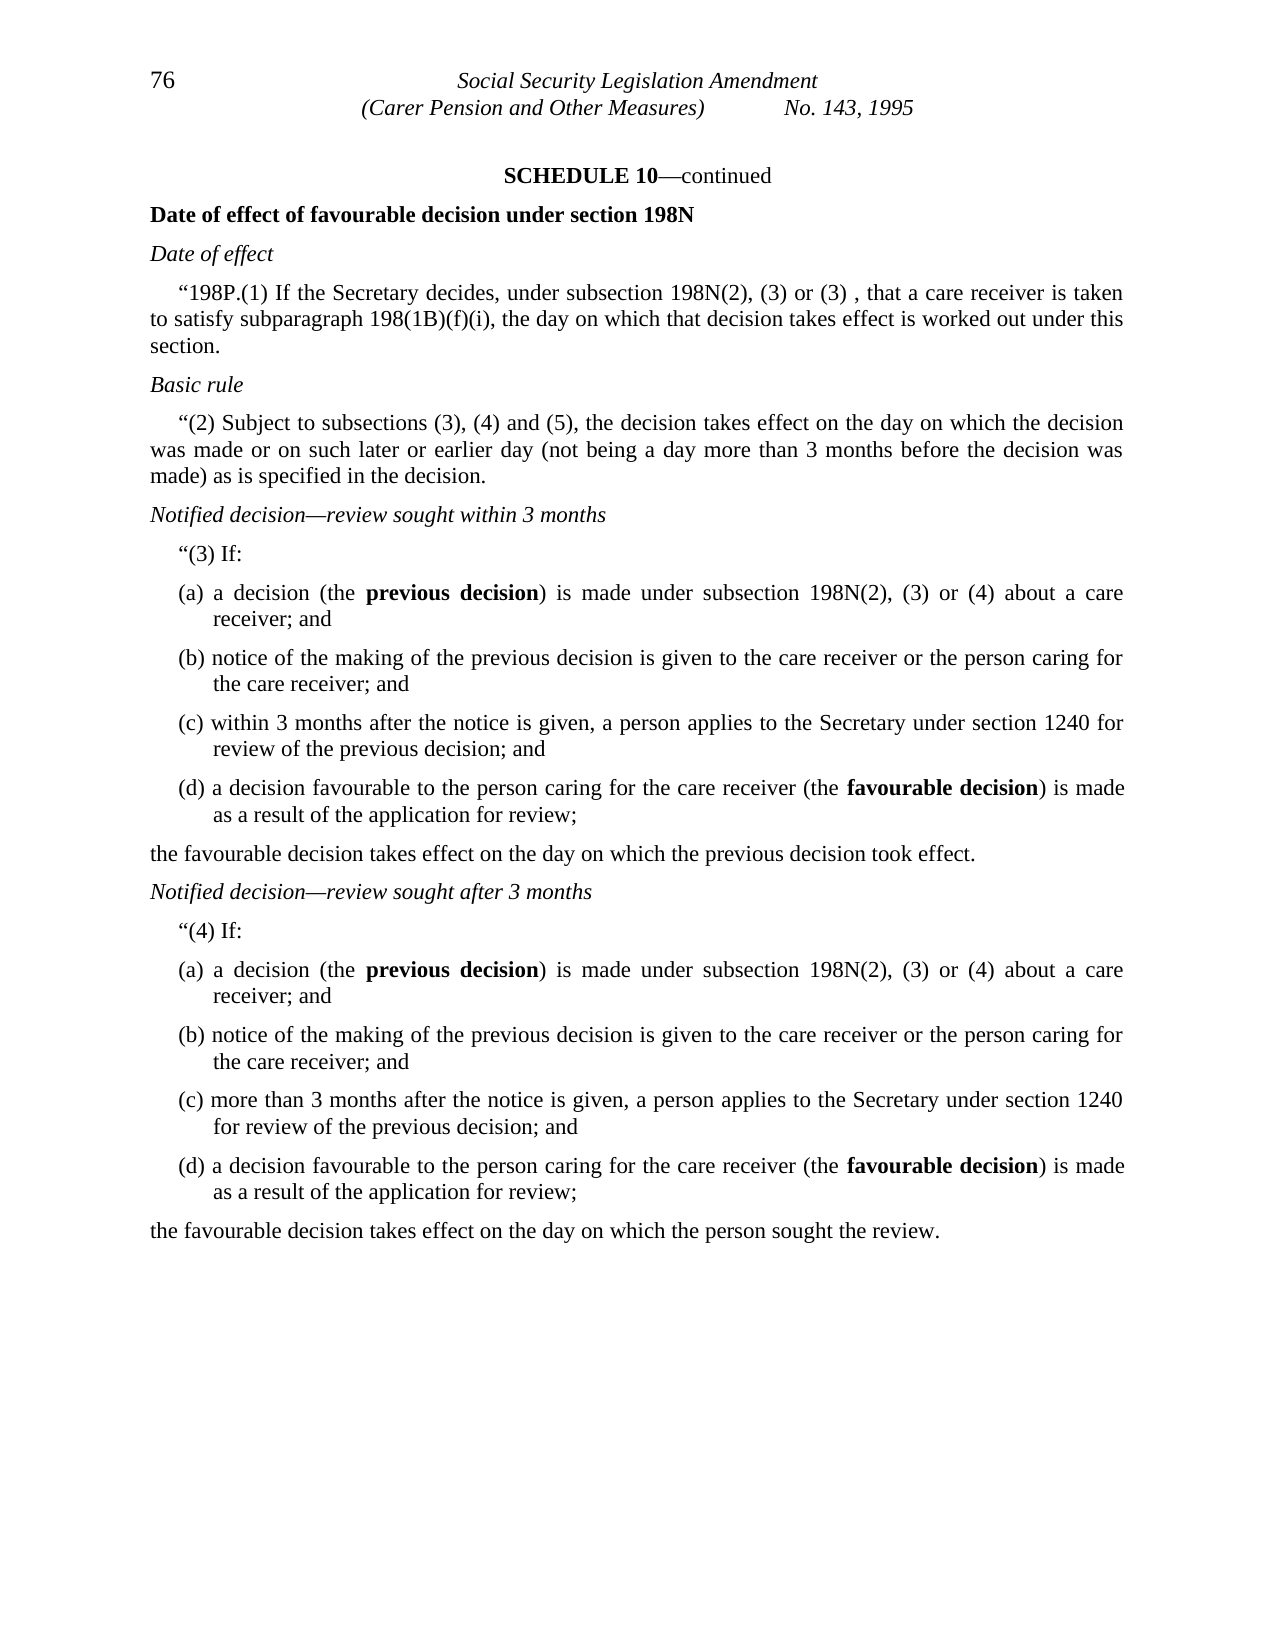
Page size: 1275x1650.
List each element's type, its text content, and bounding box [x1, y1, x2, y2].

text (b) notice of the making of the previous decision is given to the care receiver or the person caring for the care receiver; and [178, 644, 1125, 697]
text Notified decision—review sought within 3 months [150, 501, 1125, 527]
text “198P.(1) If the Secretary decides, under subsection 198N(2), (3) or (3) , that a care receiver is taken to satisfy subparagraph 198(1B)(f)(i), the day on which that decision takes effect is worked out under this section. [150, 279, 1125, 358]
text (d) a decision favourable to the person caring for the care receiver (the favourable decision) is made as a result of the application for review; [178, 774, 1125, 827]
text the favourable decision takes effect on the day on which the previous decision took effect. [150, 839, 1125, 866]
text SCHEDULE 10—continued [150, 162, 1125, 189]
text (a) a decision (the previous decision) is made under subsection 198N(2), (3) or (4) about a care receiver; and [178, 956, 1125, 1009]
text Date of effect of favourable decision under section 198N [150, 201, 1125, 228]
text “(4) If: [150, 917, 1125, 944]
text (c) more than 3 months after the notice is given, a person applies to the Secretary under section 1240 for review of the previous decision; and [178, 1087, 1125, 1139]
text “(3) If: [150, 540, 1125, 566]
text (b) notice of the making of the previous decision is given to the care receiver or the person caring for the care receiver; and [178, 1021, 1125, 1074]
text (c) within 3 months after the notice is given, a person applies to the Secretary under section 1240 for review of the previous decision; and [178, 709, 1125, 762]
text (a) a decision (the previous decision) is made under subsection 198N(2), (3) or (4) about a care receiver; and [178, 579, 1125, 631]
text “(2) Subject to subsections (3), (4) and (5), the decision takes effect on the day on which the decision was made or on such later or earlier day (not being a day more than 3 months before the decision was made) as is specified in the decision. [150, 409, 1125, 488]
text Date of effect [150, 240, 1125, 267]
text Basic rule [150, 371, 1125, 397]
text (d) a decision favourable to the person caring for the care receiver (the favourable decision) is made as a result of the application for review; [178, 1152, 1125, 1204]
text Notified decision—review sought after 3 months [150, 878, 1125, 905]
text the favourable decision takes effect on the day on which the person sought the review. [150, 1217, 1125, 1243]
